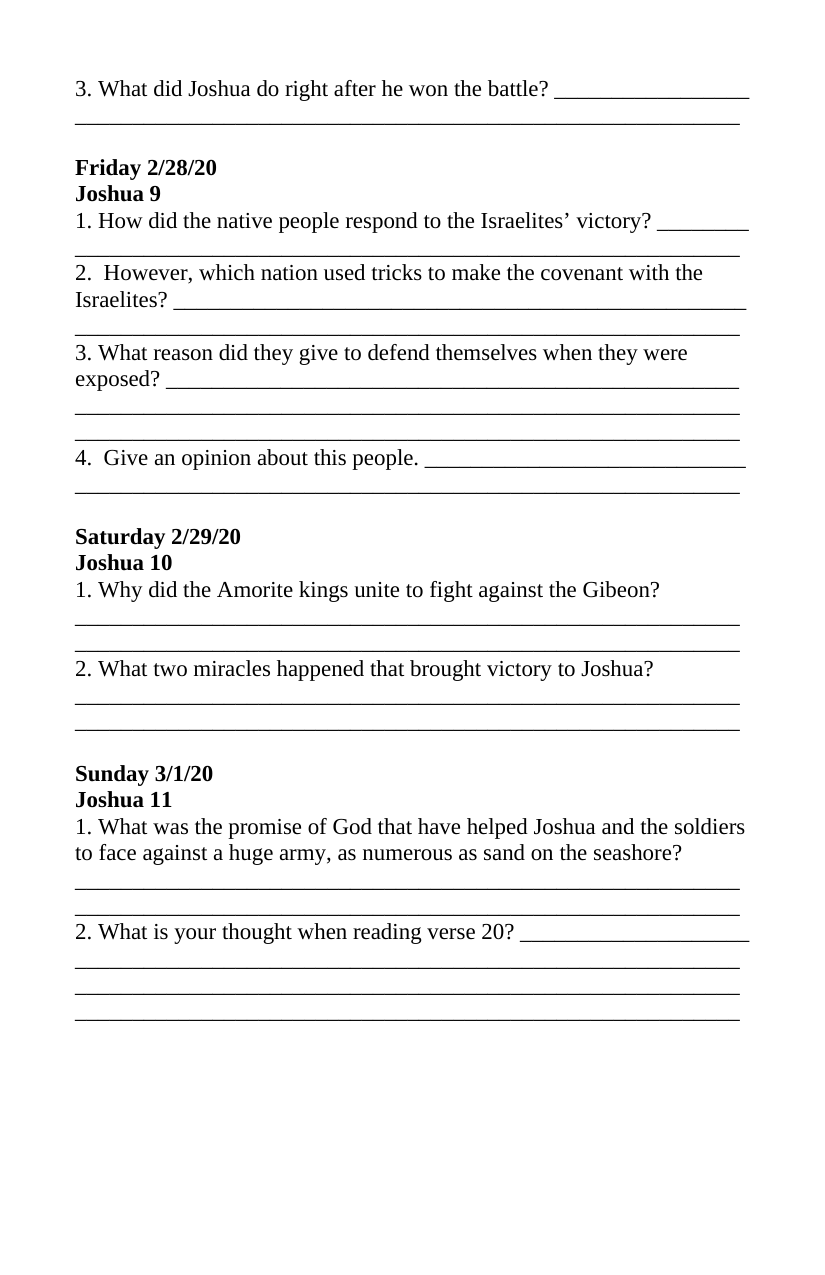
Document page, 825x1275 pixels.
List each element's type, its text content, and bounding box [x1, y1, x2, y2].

text Joshua 10 [75, 549, 750, 576]
text 2. What is your thought when reading verse 20? ____________________ [75, 918, 750, 945]
text __________________________________________________________ [75, 997, 750, 1024]
text Joshua 9 [75, 180, 750, 207]
text __________________________________________________________ [75, 707, 750, 734]
text 1. Why did the Amorite kings unite to fight against the Gibeon? __________________________________________________________ [75, 576, 750, 628]
text __________________________________________________________ [75, 418, 750, 444]
text 2. What two miracles happened that brought victory to Joshua? __________________________________________________________ [75, 655, 750, 707]
text __________________________________________________________ [75, 628, 750, 655]
text __________________________________________________________ [75, 233, 750, 259]
text Friday 2/28/20 [75, 154, 750, 180]
text 3. What reason did they give to defend themselves when they were exposed? __________________________________________________ [75, 338, 750, 391]
text 1. What was the promise of God that have helped Joshua and the soldiers to face against a huge army, as numerous as sand on the seashore? __________________________________________________________ [75, 813, 750, 892]
text Sunday 3/1/20 [75, 760, 750, 787]
text __________________________________________________________ [75, 470, 750, 497]
text __________________________________________________________ [75, 971, 750, 997]
text __________________________________________________________ [75, 945, 750, 971]
text __________________________________________________________ [75, 312, 750, 338]
text 3. What did Joshua do right after he won the battle? _________________ [75, 75, 750, 101]
text Saturday 2/29/20 [75, 523, 750, 549]
text __________________________________________________________ [75, 101, 750, 128]
text Joshua 11 [75, 787, 750, 813]
text __________________________________________________________ [75, 892, 750, 918]
text __________________________________________________________ [75, 391, 750, 418]
text 2. However, which nation used tricks to make the covenant with the Israelites? __________________________________________________ [75, 259, 750, 312]
text 1. How did the native people respond to the Israelites’ victory? ________ [75, 207, 750, 233]
text 4. Give an opinion about this people. ____________________________ [75, 444, 750, 470]
